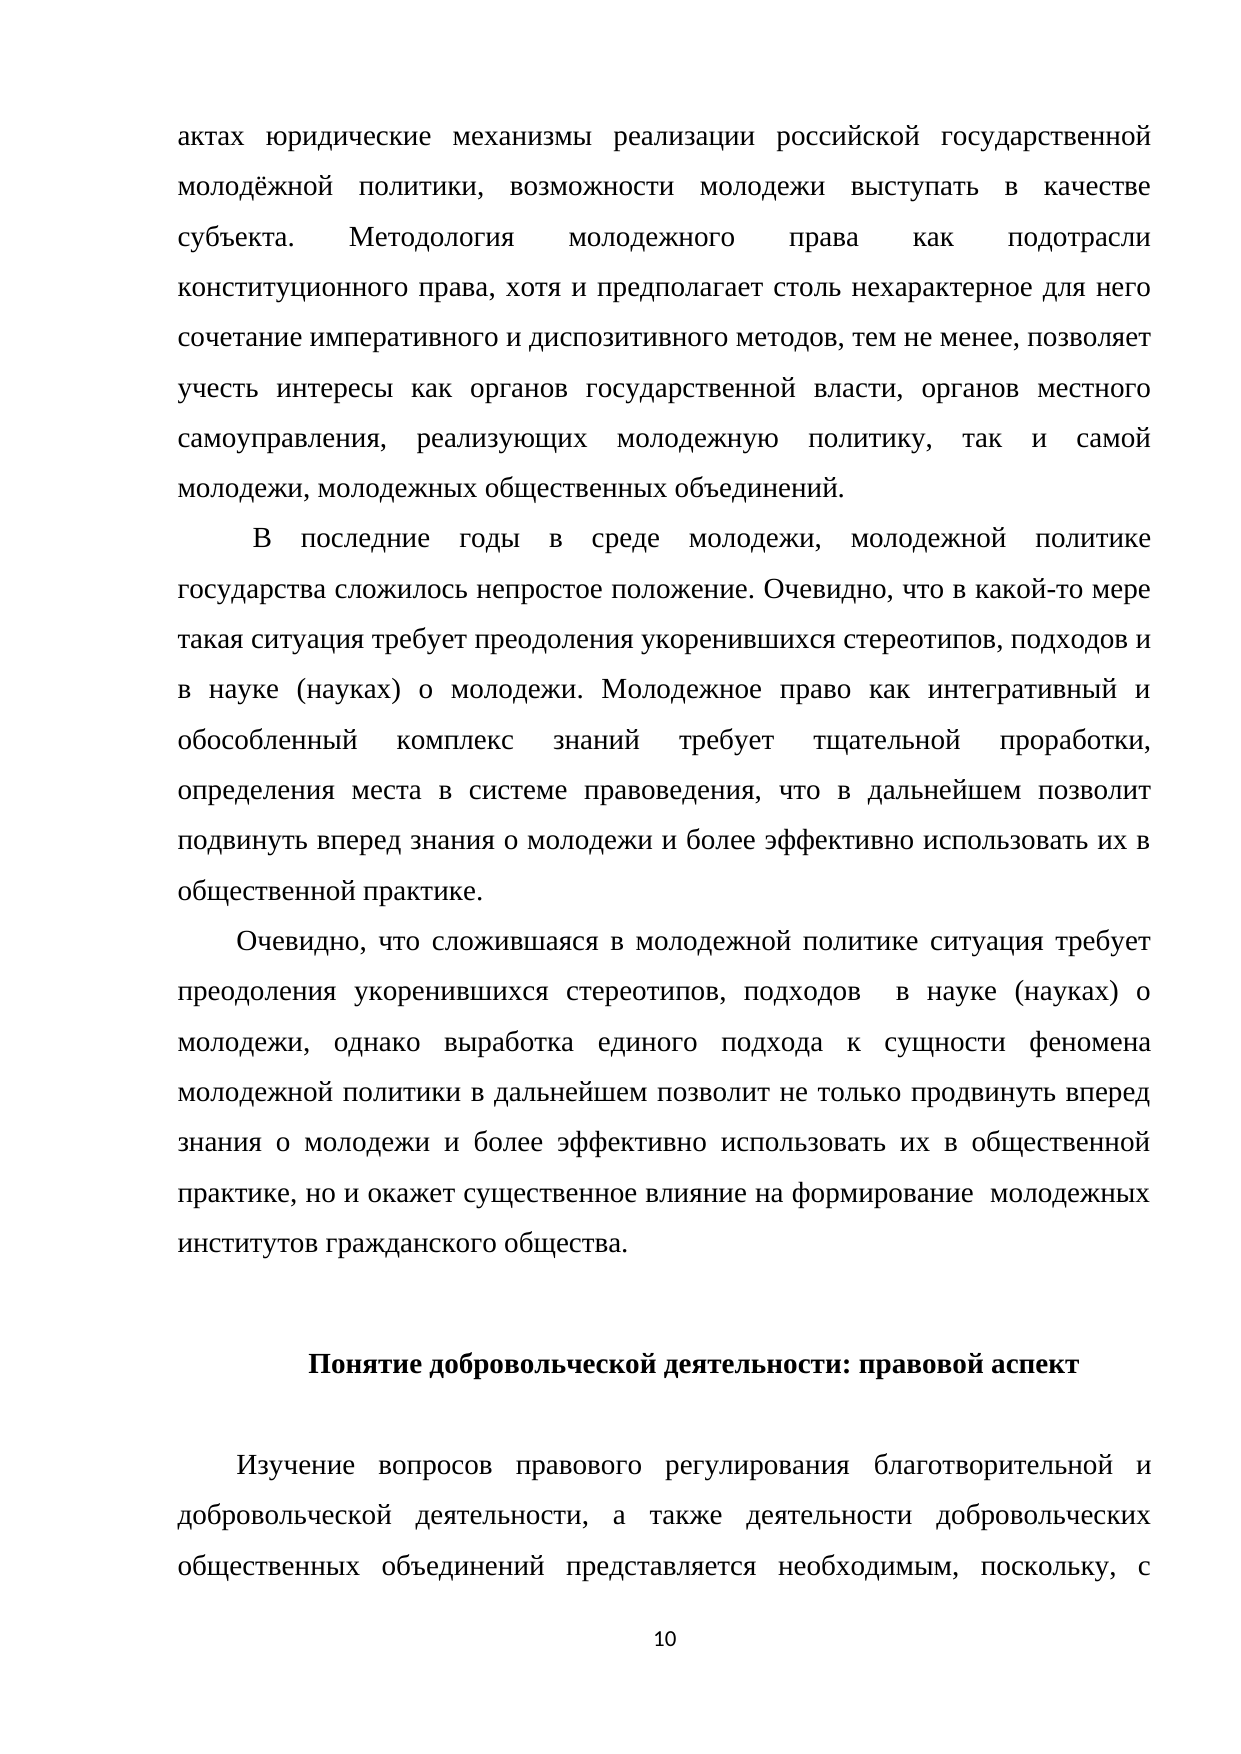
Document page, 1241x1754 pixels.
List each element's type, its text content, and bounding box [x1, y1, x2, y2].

text В последние годы в среде молодежи, молодежной политике государства сложилось непростое положение. Очевидно, что в какой-то мере такая ситуация требует преодоления укоренившихся стереотипов, подходов и в науке (науках) о молодежи. Молодежное право как интегративный и обособленный комплекс знаний требует тщательной проработки, определения места в системе правоведения, что в дальнейшем позволит подвинуть вперед знания о молодежи и более эффективно использовать их в общественной практике. [177, 521, 1152, 906]
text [177, 1447, 1152, 1581]
text Очевидно, что сложившаяся в молодежной политике ситуация требует преодоления укоренившихся стереотипов, подходов в науке (науках) о молодежи, однако выработка единого подхода к сущности феномена молодежной политики в дальнейшем позволит не только продвинуть вперед знания о молодежи и более эффективно использовать их в общественной практике, но и окажет существенное влияние на формирование молодежных институтов гражданского общества. [177, 923, 1152, 1258]
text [177, 118, 1152, 504]
text Понятие добровольческой деятельности: правовой аспект [177, 1346, 1152, 1380]
